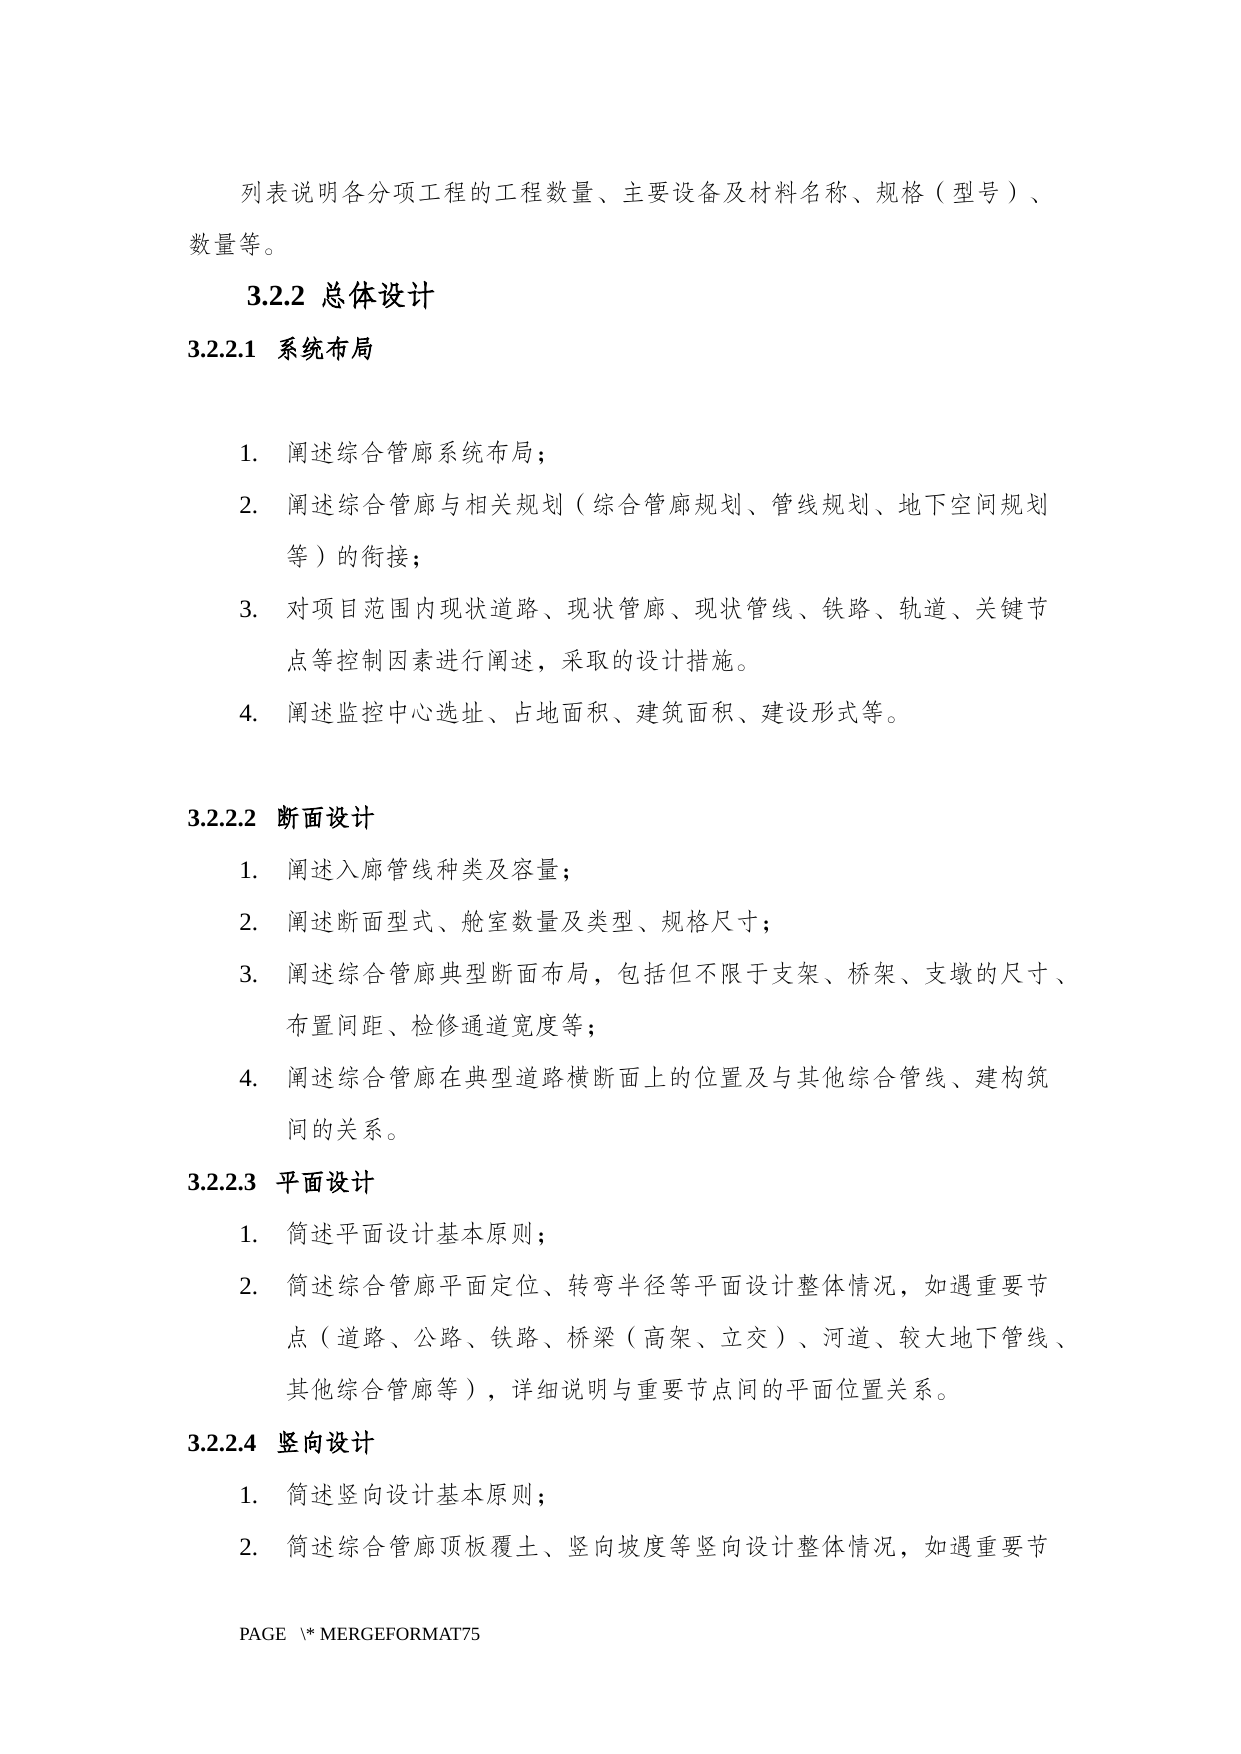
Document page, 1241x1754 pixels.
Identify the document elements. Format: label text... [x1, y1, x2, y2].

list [239, 1513, 1053, 1566]
list 阐述监控中心选址、占地面积、建筑面积、建设形式等。 [239, 680, 1053, 732]
list 阐述入廊管线种类及容量； [239, 836, 1053, 888]
subtitle 竖向设计 [187, 1409, 1053, 1461]
subtitle 总体设计 [247, 263, 1053, 316]
subtitle 系统布局 [187, 316, 1053, 368]
list 阐述综合管廊典型断面布局，包括但不限于支架、桥架、支墩的尺寸、布置间距、检修通道宽度等； [239, 941, 1053, 1045]
list 阐述综合管廊与相关规划（综合管廊规划、管线规划、地下空间规划等）的衔接； [239, 472, 1053, 576]
list 阐述综合管廊系统布局； [239, 420, 1053, 472]
list 简述平面设计基本原则； [239, 1201, 1053, 1253]
subtitle 断面设计 [187, 784, 1053, 836]
subtitle 平面设计 [187, 1149, 1053, 1201]
list 对项目范围内现状道路、现状管廊、现状管线、铁路、轨道、关键节点等控制因素进行阐述，采取的设计措施。 [239, 576, 1053, 680]
list 阐述综合管廊在典型道路横断面上的位置及与其他综合管线、建构筑间的关系。 [239, 1045, 1053, 1149]
text 列表说明各分项工程的工程数量、主要设备及材料名称、规格（型号）、数量等。 [187, 159, 1053, 263]
list 简述综合管廊平面定位、转弯半径等平面设计整体情况，如遇重要节点（道路、公路、铁路、桥梁（高架、立交）、河道、较大地下管线、其他综合管廊等），详细说明与重要节点间的平面位置关系。 [239, 1253, 1053, 1409]
list 阐述断面型式、舱室数量及类型、规格尺寸； [239, 888, 1053, 941]
list 简述竖向设计基本原则； [239, 1461, 1053, 1513]
